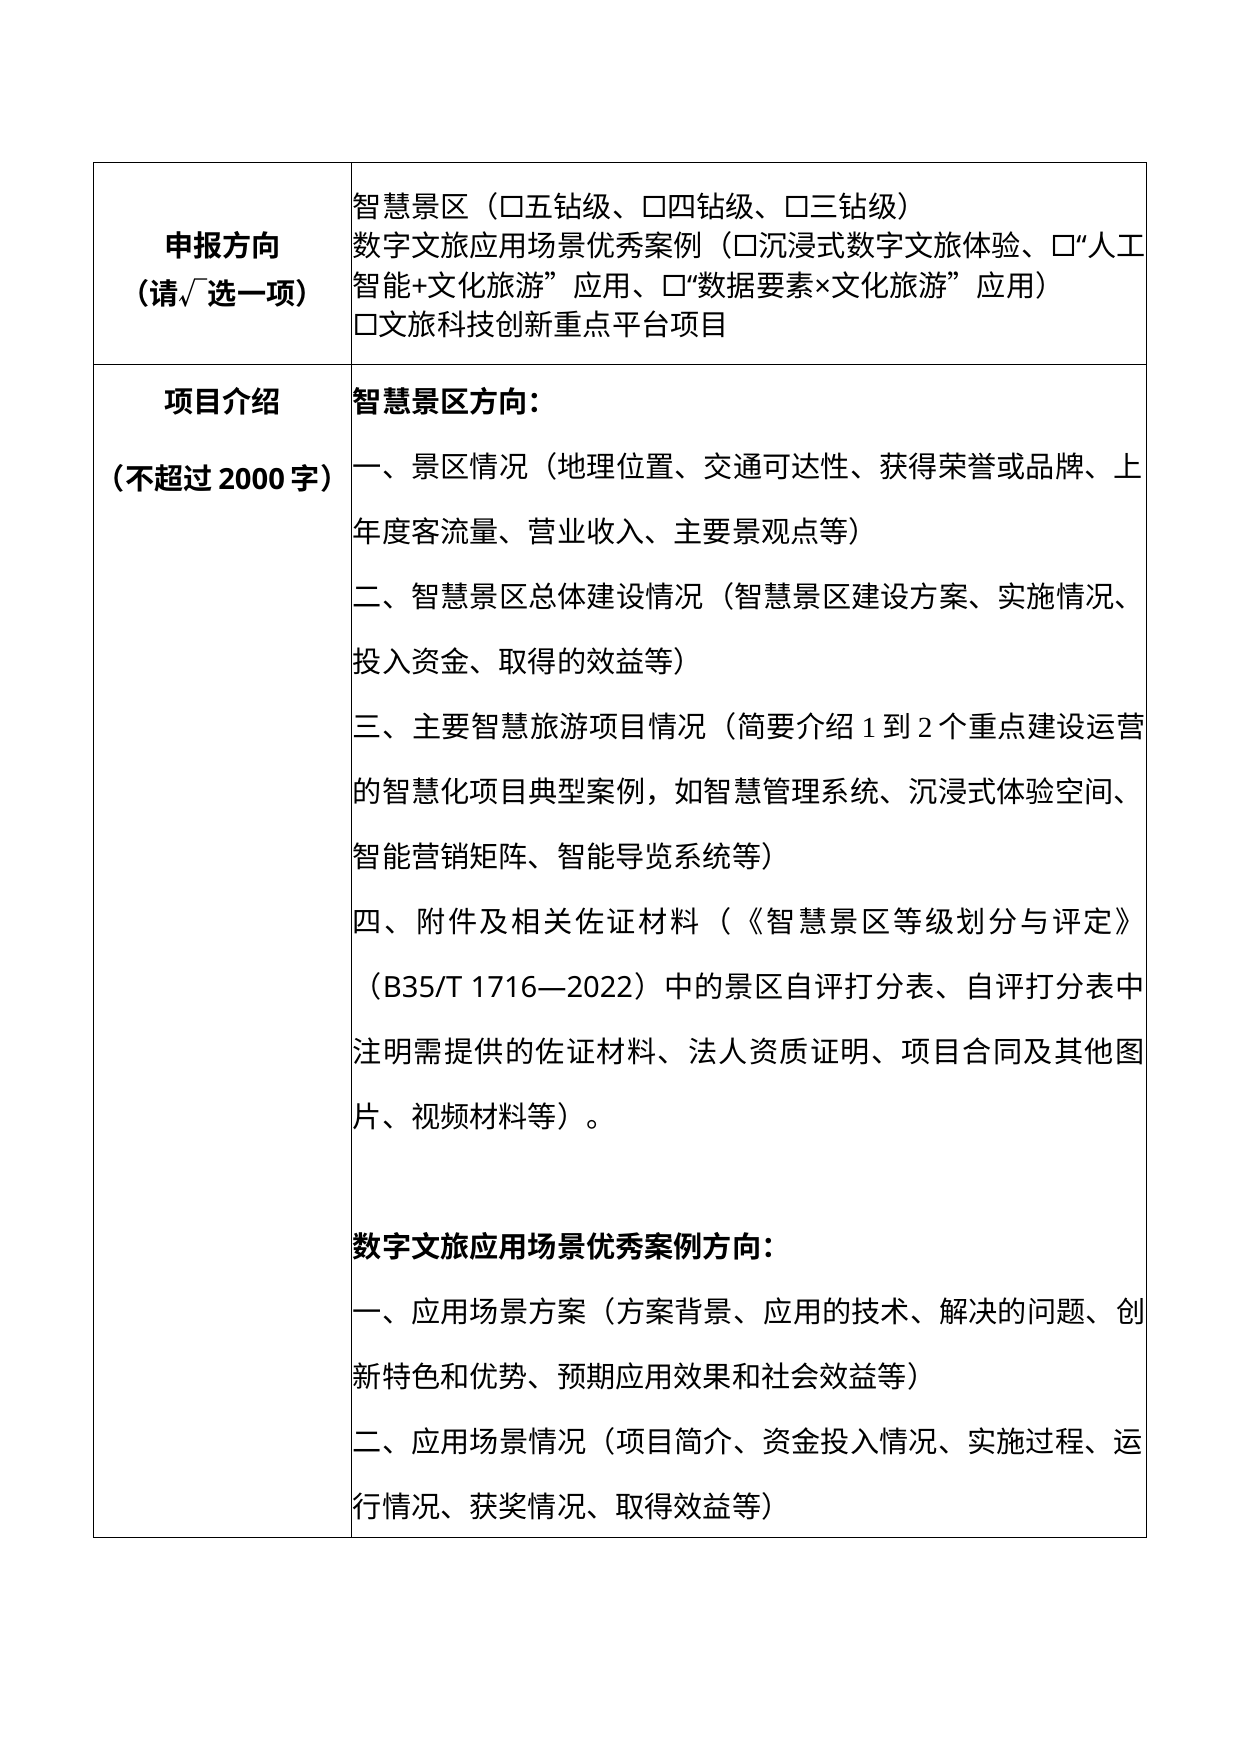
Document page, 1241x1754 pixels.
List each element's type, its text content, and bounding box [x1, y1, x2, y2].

table_cell 智慧景区（五钻级、四钻级、三钻级） 数字文旅应用场景优秀案例（沉浸式数字文旅体验、“人工智能+文化旅游”应用、“数据要素×文化旅游”应用） 文旅科技创新重点平台项目 [352, 163, 1146, 364]
table_cell 项目介绍 （不超过2000字） [94, 365, 351, 1537]
table_cell 申报方向 （请√选一项） [94, 163, 351, 364]
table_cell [352, 365, 1146, 1537]
